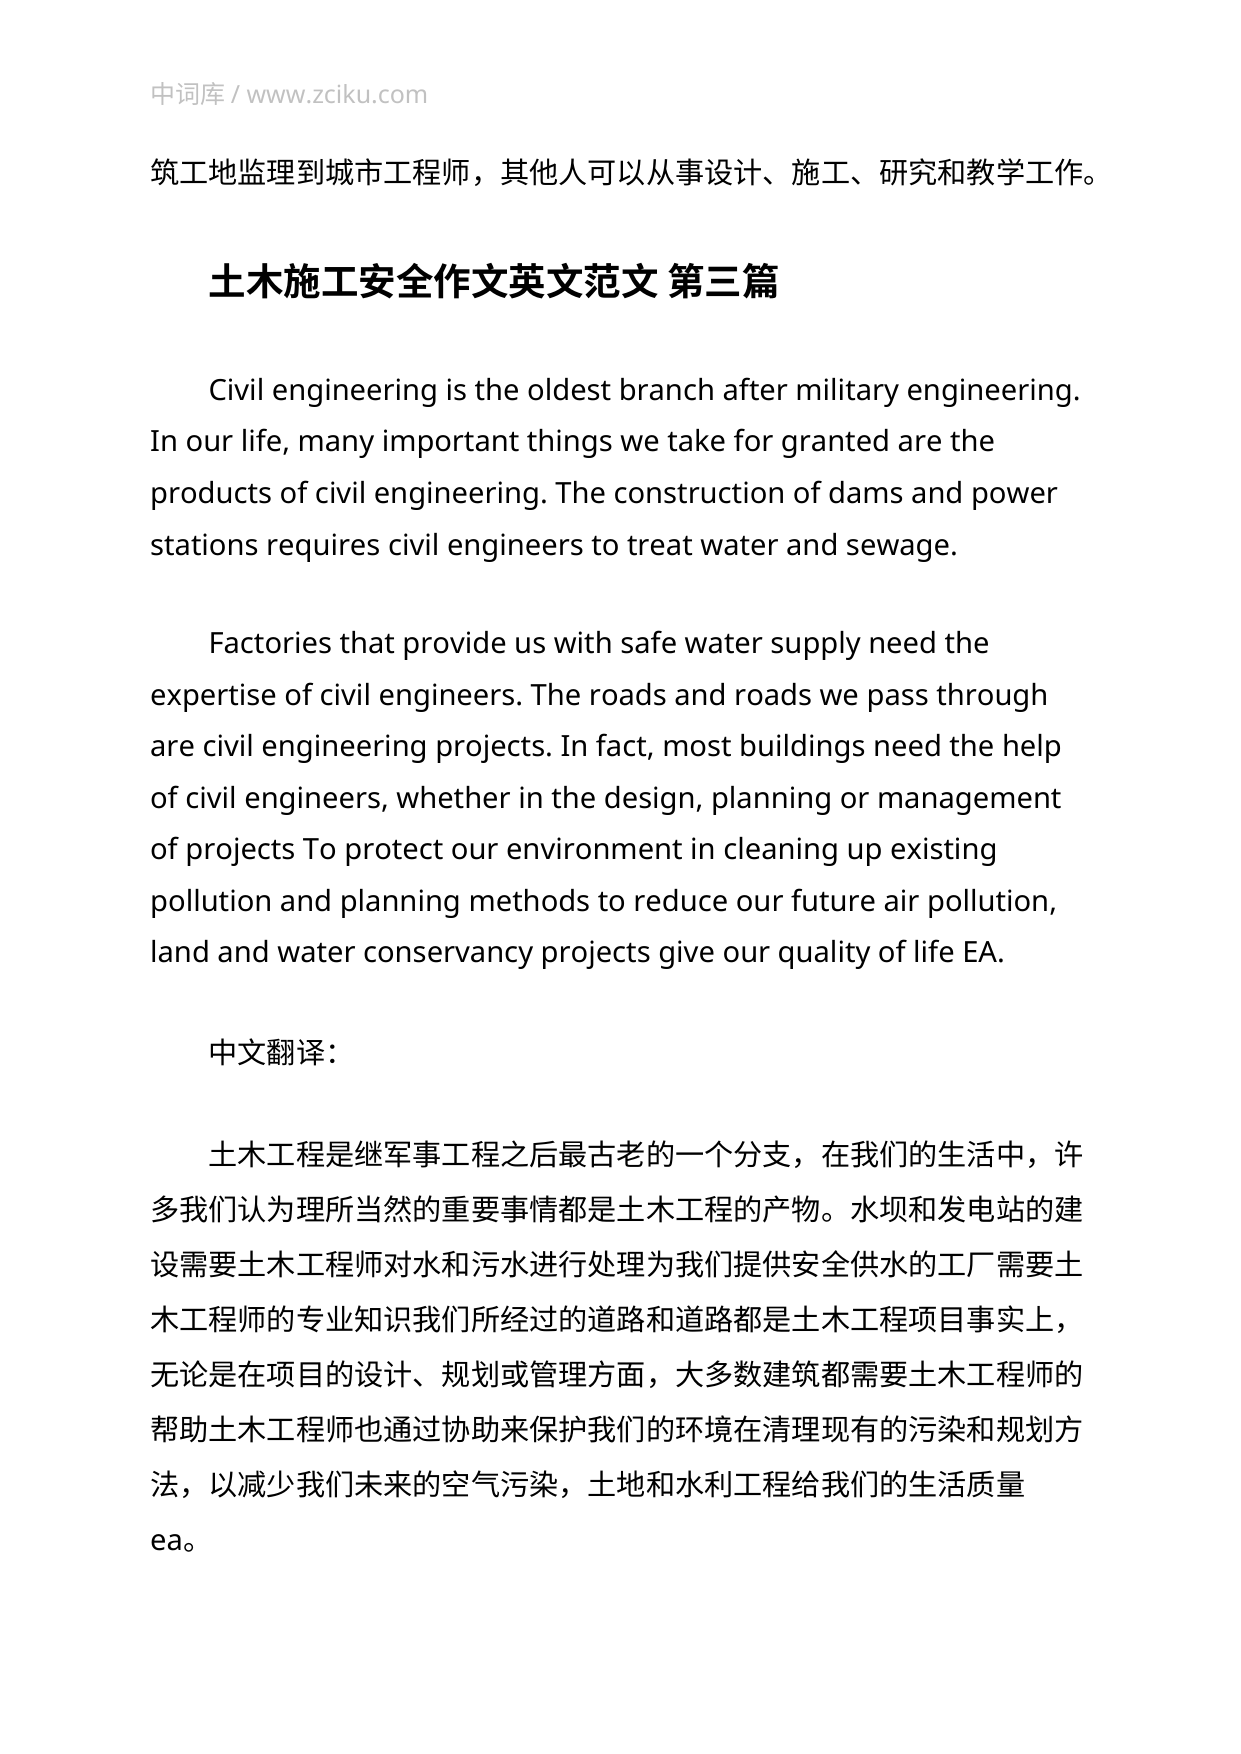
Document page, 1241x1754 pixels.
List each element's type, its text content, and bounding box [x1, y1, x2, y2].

text 土木工程是继军事工程之后最古老的一个分支，在我们的生活中，许多我们认为理所当然的重要事情都是土木工程的产物。水坝和发电站的建设需要土木工程师对水和污水进行处理为我们提供安全供水的工厂需要土木工程师的专业知识我们所经过的道路和道路都是土木工程项目事实上，无论是在项目的设计、规划或管理方面，大多数建筑都需要土木工程师的帮助土木工程师也通过协助来保护我们的环境在清理现有的污染和规划方法，以减少我们未来的空气污染，土地和水利工程给我们的生活质量ea。 [150, 1132, 1090, 1558]
text Civil engineering is the oldest branch after military engineering. In our life, many important things we take for granted are the products of civil engineering. The construction of dams and power stations requires civil engineers to treat water and sewage. [150, 369, 1090, 563]
text Factories that provide us with safe water supply need the expertise of civil engineers. The roads and roads we pass through are civil engineering projects. In fact, most buildings need the help of civil engineers, whether in the design, planning or management of projects To protect our environment in cleaning up existing pollution and planning methods to reduce our future air pollution, land and water conservancy projects give our quality of life EA. [150, 622, 1090, 971]
text 土木施工安全作文英文范文 第三篇 [150, 252, 1090, 306]
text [150, 150, 1090, 192]
text 中文翻译： [150, 1030, 1090, 1072]
